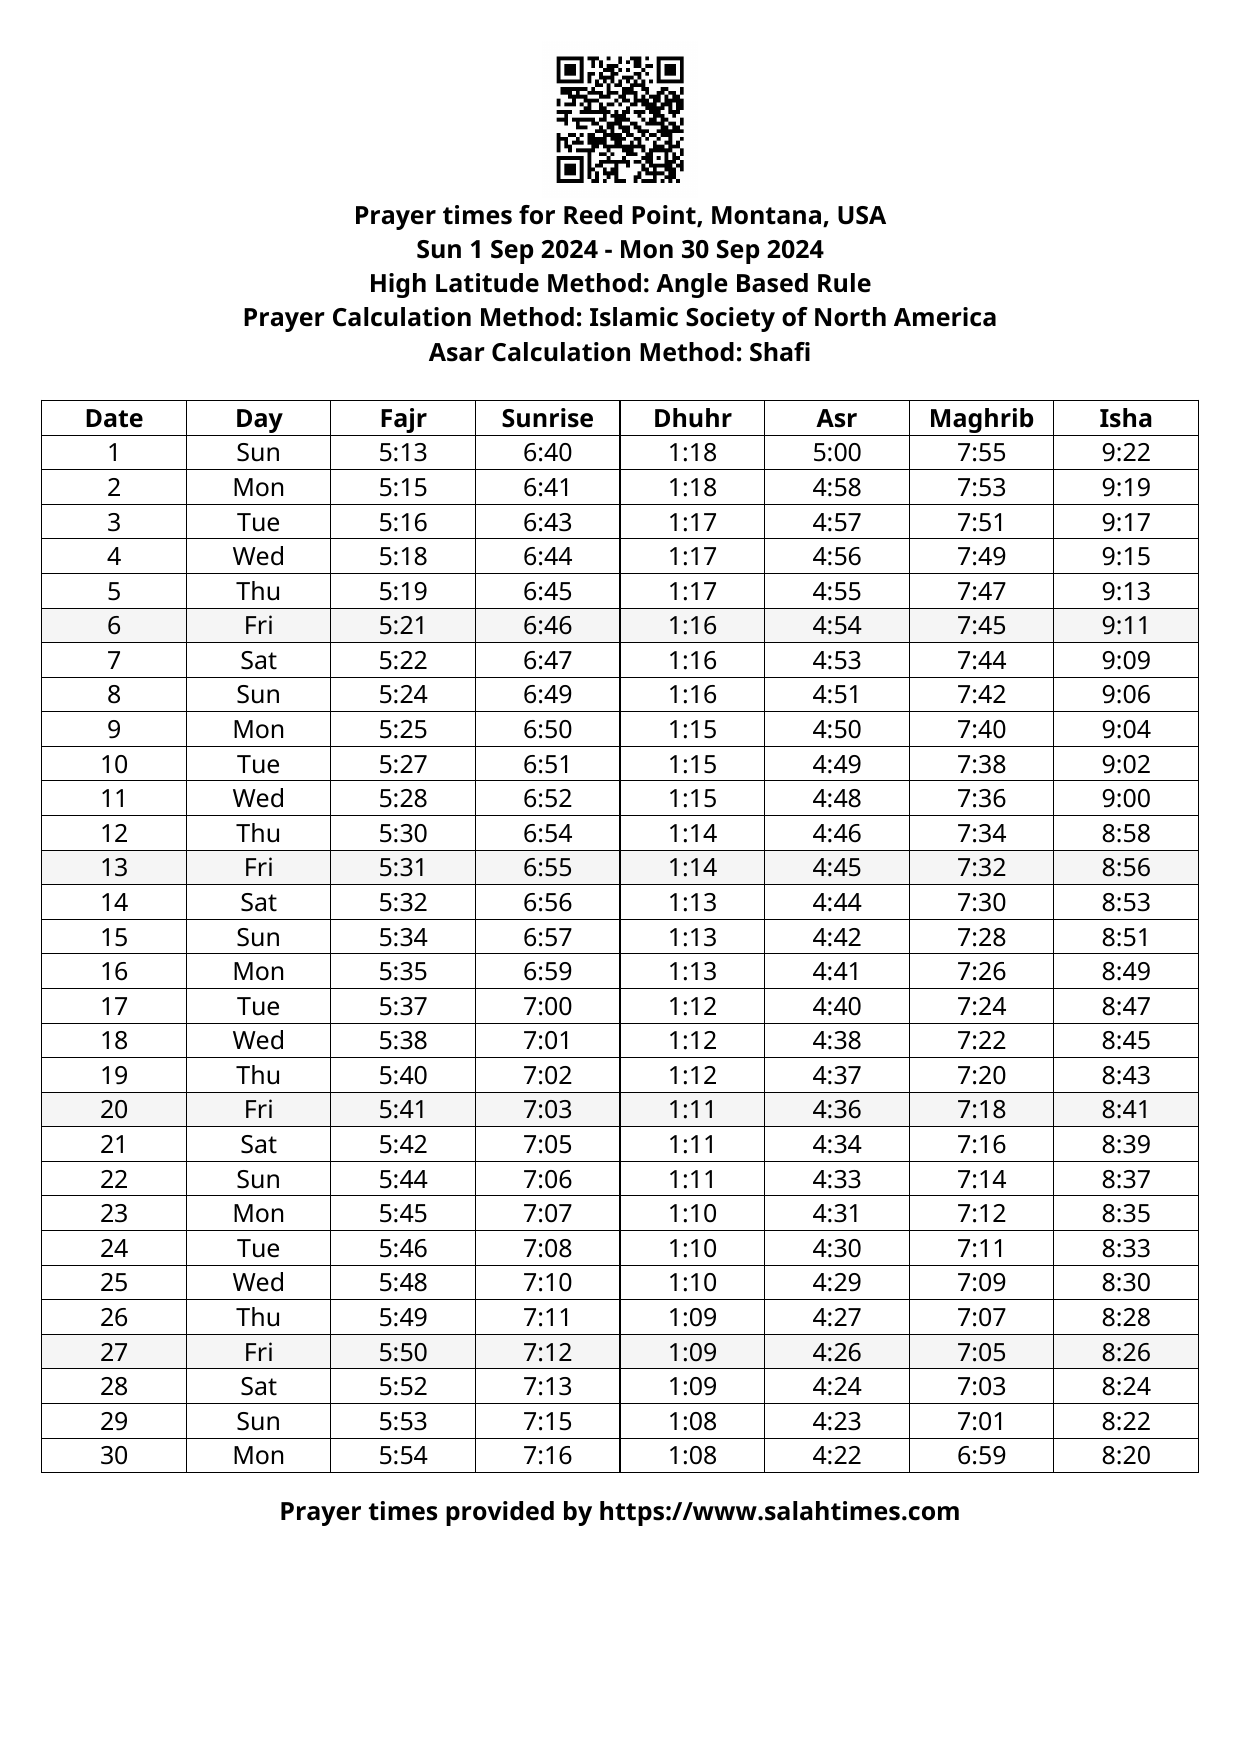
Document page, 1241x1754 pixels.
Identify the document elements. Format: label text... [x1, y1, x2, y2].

table_cell Sun [187, 1404, 330, 1437]
table_cell 4 [42, 539, 186, 573]
table_cell Sat [187, 643, 330, 677]
table_cell 7:06 [476, 1162, 619, 1195]
table_cell 4:33 [765, 1162, 909, 1195]
table_cell 7:51 [910, 505, 1053, 538]
table_cell 7:03 [476, 1093, 619, 1126]
table_cell 4:57 [765, 505, 909, 538]
table_cell 8:53 [1054, 885, 1198, 919]
table_cell 5:54 [331, 1439, 475, 1472]
table_cell 7:36 [910, 781, 1053, 815]
table_cell 7:47 [910, 574, 1053, 607]
table_cell 13 [42, 851, 186, 884]
table_cell 4:36 [765, 1093, 909, 1126]
table_cell 6:44 [476, 539, 619, 573]
table_cell 5:19 [331, 574, 475, 607]
table_cell 5:37 [331, 989, 475, 1022]
table_cell Sun [187, 1162, 330, 1195]
table_cell 23 [42, 1196, 186, 1230]
table_cell 1:16 [621, 678, 764, 711]
table_cell 7:38 [910, 747, 1053, 780]
table_cell 6:40 [476, 436, 619, 469]
table_cell 1:16 [621, 609, 764, 642]
table_cell Wed [187, 539, 330, 573]
table_cell 7:20 [910, 1058, 1053, 1092]
table_cell 9:04 [1054, 712, 1198, 746]
table_cell Sat [187, 1127, 330, 1161]
table_cell 18 [42, 1024, 186, 1057]
table_cell 1:10 [621, 1231, 764, 1264]
table_cell Tue [187, 989, 330, 1022]
table_cell 1:14 [621, 816, 764, 849]
table_cell 9:06 [1054, 678, 1198, 711]
table_cell Wed [187, 1266, 330, 1299]
table_cell 8:24 [1054, 1369, 1198, 1403]
table_cell 5:52 [331, 1369, 475, 1403]
table_cell 4:53 [765, 643, 909, 677]
table_cell 6:45 [476, 574, 619, 607]
table_cell 7:09 [910, 1266, 1053, 1299]
table_cell 8:43 [1054, 1058, 1198, 1092]
table_cell 8:37 [1054, 1162, 1198, 1195]
table_cell 6:47 [476, 643, 619, 677]
table_cell 1:11 [621, 1127, 764, 1161]
table_cell 4:50 [765, 712, 909, 746]
table_cell 7:12 [476, 1335, 619, 1368]
table_cell 5:45 [331, 1196, 475, 1230]
table_cell 6:46 [476, 609, 619, 642]
table_cell 8:45 [1054, 1024, 1198, 1057]
table_cell 5:13 [331, 436, 475, 469]
table_cell 26 [42, 1300, 186, 1334]
picture [542, 41, 699, 198]
table_cell Fri [187, 851, 330, 884]
table_cell 4:37 [765, 1058, 909, 1092]
table_cell 9:02 [1054, 747, 1198, 780]
table_cell 5:35 [331, 954, 475, 988]
text Sun 1 Sep 2024 - Mon 30 Sep 2024 [42, 232, 1198, 266]
table_cell 7:01 [476, 1024, 619, 1057]
text Prayer Calculation Method: Islamic Society of North America [42, 300, 1198, 334]
table_cell 6:49 [476, 678, 619, 711]
table_cell 5:28 [331, 781, 475, 815]
table_cell 6:54 [476, 816, 619, 849]
table_cell 5:38 [331, 1024, 475, 1057]
table_cell 8:20 [1054, 1439, 1198, 1472]
table_cell Mon [187, 1439, 330, 1472]
table_cell 25 [42, 1266, 186, 1299]
table_cell 7:14 [910, 1162, 1053, 1195]
table_cell 4:23 [765, 1404, 909, 1437]
table_cell Fri [187, 1093, 330, 1126]
table_cell 1:13 [621, 885, 764, 919]
table_cell 5:22 [331, 643, 475, 677]
table_cell 5:48 [331, 1266, 475, 1299]
table_cell 11 [42, 781, 186, 815]
table_header Fajr [331, 401, 475, 434]
table_cell 1:09 [621, 1369, 764, 1403]
table_cell 5:53 [331, 1404, 475, 1437]
table_cell 4:26 [765, 1335, 909, 1368]
table_cell 7:13 [476, 1369, 619, 1403]
table_cell 7:28 [910, 920, 1053, 953]
table_cell 4:31 [765, 1196, 909, 1230]
table_cell 8:51 [1054, 920, 1198, 953]
table_cell 4:30 [765, 1231, 909, 1264]
table_cell 5:27 [331, 747, 475, 780]
table_cell 7:03 [910, 1369, 1053, 1403]
table_cell 3 [42, 505, 186, 538]
table_cell Thu [187, 1058, 330, 1092]
table_cell 9:13 [1054, 574, 1198, 607]
table_header Dhuhr [621, 401, 764, 434]
table_cell 7:42 [910, 678, 1053, 711]
table_cell 9:17 [1054, 505, 1198, 538]
table_cell 7:10 [476, 1266, 619, 1299]
table_cell 4:58 [765, 470, 909, 504]
table_cell 5:49 [331, 1300, 475, 1334]
table_cell 1 [42, 436, 186, 469]
table_cell 1:11 [621, 1093, 764, 1126]
table_cell 6:41 [476, 470, 619, 504]
table_header Maghrib [910, 401, 1053, 434]
table_cell 4:41 [765, 954, 909, 988]
table_cell 7:07 [476, 1196, 619, 1230]
table_cell Sat [187, 1369, 330, 1403]
table_cell 6:55 [476, 851, 619, 884]
table_cell 7:11 [910, 1231, 1053, 1264]
table_cell 6:56 [476, 885, 619, 919]
text Prayer times provided by https://www.salahtimes.com [42, 1494, 1198, 1528]
table_header Date [42, 401, 186, 434]
table_cell 1:13 [621, 954, 764, 988]
table_cell Fri [187, 1335, 330, 1368]
table_cell 7:44 [910, 643, 1053, 677]
table_cell 28 [42, 1369, 186, 1403]
table_cell 8:56 [1054, 851, 1198, 884]
table_cell 5:25 [331, 712, 475, 746]
table_cell Sat [187, 885, 330, 919]
table_cell 7:22 [910, 1024, 1053, 1057]
table_cell 1:13 [621, 920, 764, 953]
table_cell 4:27 [765, 1300, 909, 1334]
table_cell 24 [42, 1231, 186, 1264]
table_cell 6:57 [476, 920, 619, 953]
table_cell 8:35 [1054, 1196, 1198, 1230]
table_cell 7:40 [910, 712, 1053, 746]
table_cell 1:15 [621, 781, 764, 815]
table_cell 7:53 [910, 470, 1053, 504]
table_cell 8:41 [1054, 1093, 1198, 1126]
table_cell 5:30 [331, 816, 475, 849]
table_cell 4:56 [765, 539, 909, 573]
table_cell 5:42 [331, 1127, 475, 1161]
table_cell 4:40 [765, 989, 909, 1022]
table_cell 9:22 [1054, 436, 1198, 469]
table_cell 9:00 [1054, 781, 1198, 815]
table_cell 1:17 [621, 574, 764, 607]
table_cell 1:09 [621, 1300, 764, 1334]
table_cell 7:12 [910, 1196, 1053, 1230]
table_cell 7:05 [910, 1335, 1053, 1368]
table_cell 7:34 [910, 816, 1053, 849]
table_cell 1:10 [621, 1266, 764, 1299]
table_cell 4:55 [765, 574, 909, 607]
table_cell 4:54 [765, 609, 909, 642]
table_cell 5:24 [331, 678, 475, 711]
table_cell 4:34 [765, 1127, 909, 1161]
table_cell 8:26 [1054, 1335, 1198, 1368]
table_cell 7:16 [910, 1127, 1053, 1161]
table_cell 7:32 [910, 851, 1053, 884]
table_cell 1:10 [621, 1196, 764, 1230]
table_cell 4:29 [765, 1266, 909, 1299]
table_cell 7:18 [910, 1093, 1053, 1126]
table_cell 7:00 [476, 989, 619, 1022]
table_cell 8:58 [1054, 816, 1198, 849]
table_cell 6:59 [910, 1439, 1053, 1472]
table_cell 7:49 [910, 539, 1053, 573]
table_cell 5:00 [765, 436, 909, 469]
table_cell Wed [187, 1024, 330, 1057]
table_cell 5:16 [331, 505, 475, 538]
table_cell 7:26 [910, 954, 1053, 988]
table_cell 5:18 [331, 539, 475, 573]
table_cell 7:02 [476, 1058, 619, 1092]
table_cell 1:08 [621, 1404, 764, 1437]
table_cell 5:41 [331, 1093, 475, 1126]
table_cell 7:55 [910, 436, 1053, 469]
table_cell 8 [42, 678, 186, 711]
table_cell Tue [187, 1231, 330, 1264]
table_cell 1:18 [621, 436, 764, 469]
table_cell 17 [42, 989, 186, 1022]
table_cell 8:49 [1054, 954, 1198, 988]
table_cell 6:50 [476, 712, 619, 746]
table_cell 6:59 [476, 954, 619, 988]
table_cell Tue [187, 505, 330, 538]
table_cell 4:49 [765, 747, 909, 780]
table_cell 8:39 [1054, 1127, 1198, 1161]
table_cell 12 [42, 816, 186, 849]
table_cell 7:24 [910, 989, 1053, 1022]
table_cell 4:24 [765, 1369, 909, 1403]
table_cell 7:08 [476, 1231, 619, 1264]
table_cell 22 [42, 1162, 186, 1195]
table_cell 7:45 [910, 609, 1053, 642]
table_cell Sun [187, 678, 330, 711]
table_cell 1:17 [621, 505, 764, 538]
table_cell 7:15 [476, 1404, 619, 1437]
table_cell 27 [42, 1335, 186, 1368]
table_cell 7:11 [476, 1300, 619, 1334]
table_cell Mon [187, 470, 330, 504]
table_cell Sun [187, 436, 330, 469]
table_cell 7:16 [476, 1439, 619, 1472]
table_cell 1:14 [621, 851, 764, 884]
table_cell 9:11 [1054, 609, 1198, 642]
table_cell 1:15 [621, 712, 764, 746]
table_cell 10 [42, 747, 186, 780]
table_header Asr [765, 401, 909, 434]
table_cell 5:15 [331, 470, 475, 504]
text High Latitude Method: Angle Based Rule [42, 266, 1198, 300]
table_cell 4:42 [765, 920, 909, 953]
table_cell 8:47 [1054, 989, 1198, 1022]
table_cell 4:44 [765, 885, 909, 919]
table_cell Thu [187, 574, 330, 607]
table_cell 6 [42, 609, 186, 642]
table_cell Mon [187, 712, 330, 746]
table_cell 1:12 [621, 1058, 764, 1092]
table_cell 6:51 [476, 747, 619, 780]
table_cell 29 [42, 1404, 186, 1437]
table_cell 16 [42, 954, 186, 988]
table_cell 7:30 [910, 885, 1053, 919]
table_cell 8:30 [1054, 1266, 1198, 1299]
table_cell 1:11 [621, 1162, 764, 1195]
table_cell 5:40 [331, 1058, 475, 1092]
table_cell 4:38 [765, 1024, 909, 1057]
table_cell 20 [42, 1093, 186, 1126]
table_cell 1:16 [621, 643, 764, 677]
table_cell Thu [187, 816, 330, 849]
table_cell 9:19 [1054, 470, 1198, 504]
table_cell 1:12 [621, 1024, 764, 1057]
table_cell 8:33 [1054, 1231, 1198, 1264]
table_header Sunrise [476, 401, 619, 434]
text Asar Calculation Method: Shafi [42, 334, 1198, 368]
table_cell 8:22 [1054, 1404, 1198, 1437]
table_cell 9:15 [1054, 539, 1198, 573]
table_cell 21 [42, 1127, 186, 1161]
table_cell 1:18 [621, 470, 764, 504]
table_cell 1:12 [621, 989, 764, 1022]
table_cell 1:15 [621, 747, 764, 780]
table_cell 7 [42, 643, 186, 677]
table_cell 5:34 [331, 920, 475, 953]
table_cell Thu [187, 1300, 330, 1334]
table_cell 7:05 [476, 1127, 619, 1161]
table_cell 9 [42, 712, 186, 746]
table_cell 7:01 [910, 1404, 1053, 1437]
table_cell 4:22 [765, 1439, 909, 1472]
table_cell 4:51 [765, 678, 909, 711]
table_cell 4:45 [765, 851, 909, 884]
table_cell 5:32 [331, 885, 475, 919]
table_cell 19 [42, 1058, 186, 1092]
table_cell 1:17 [621, 539, 764, 573]
table_cell 30 [42, 1439, 186, 1472]
table_cell 1:08 [621, 1439, 764, 1472]
table_cell 8:28 [1054, 1300, 1198, 1334]
table_cell Mon [187, 954, 330, 988]
table_cell 5 [42, 574, 186, 607]
table_cell 14 [42, 885, 186, 919]
table_cell Tue [187, 747, 330, 780]
table_cell 2 [42, 470, 186, 504]
table_cell 15 [42, 920, 186, 953]
table_cell 7:07 [910, 1300, 1053, 1334]
table_cell 5:50 [331, 1335, 475, 1368]
table_header Day [187, 401, 330, 434]
table_cell 6:52 [476, 781, 619, 815]
table_header Isha [1054, 401, 1198, 434]
table_cell Fri [187, 609, 330, 642]
table_cell 1:09 [621, 1335, 764, 1368]
table_cell 5:44 [331, 1162, 475, 1195]
table_cell 9:09 [1054, 643, 1198, 677]
table_cell Mon [187, 1196, 330, 1230]
text Prayer times for Reed Point, Montana, USA [42, 198, 1198, 232]
table_cell 6:43 [476, 505, 619, 538]
table_cell Wed [187, 781, 330, 815]
table_cell 5:46 [331, 1231, 475, 1264]
table_cell 5:31 [331, 851, 475, 884]
table_cell Sun [187, 920, 330, 953]
table_cell 4:46 [765, 816, 909, 849]
table_cell 5:21 [331, 609, 475, 642]
table_cell 4:48 [765, 781, 909, 815]
